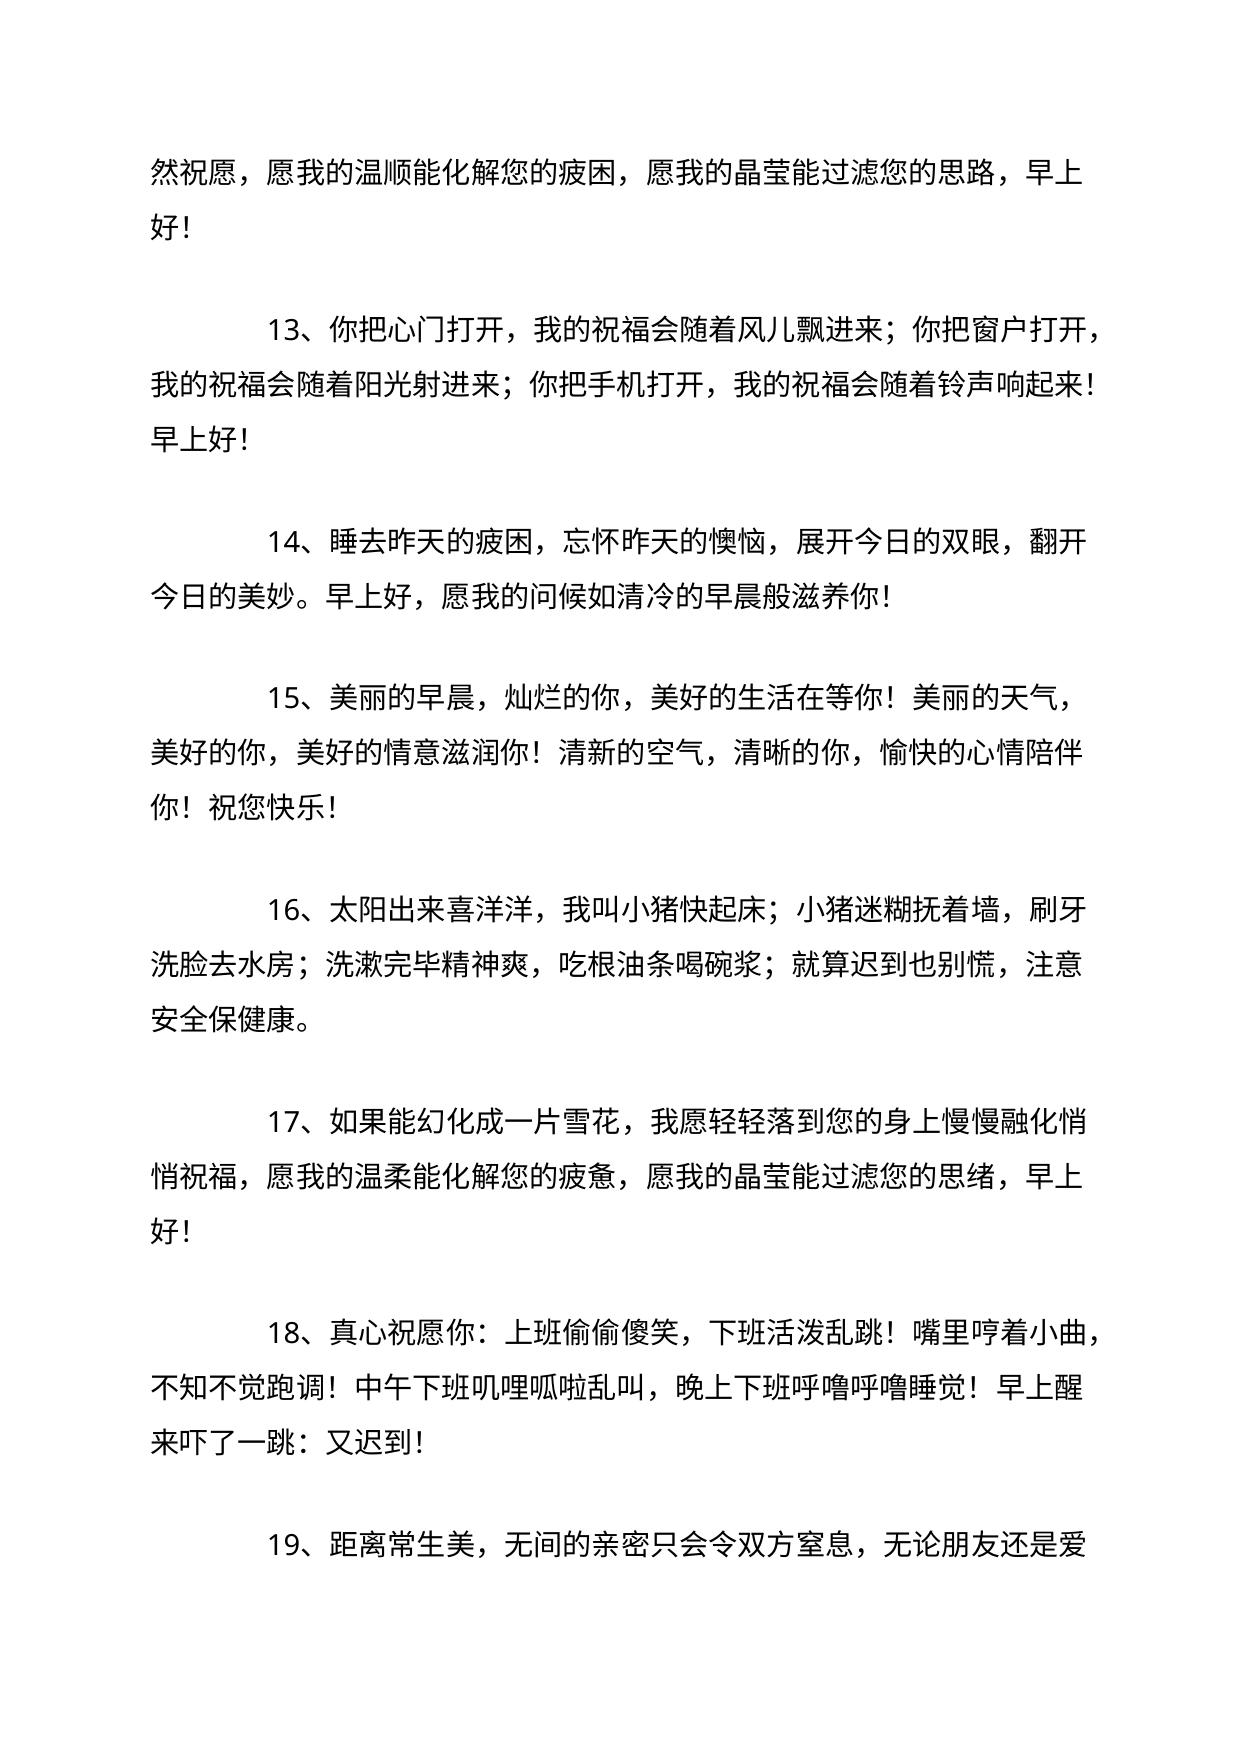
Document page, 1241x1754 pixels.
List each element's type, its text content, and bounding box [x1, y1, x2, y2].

text 13、你把心门打开，我的祝福会随着风儿飘进来；你把窗户打开，我的祝福会随着阳光射进来；你把手机打开，我的祝福会随着铃声响起来！早上好！ [150, 307, 1090, 459]
text 15、美丽的早晨，灿烂的你，美好的生活在等你！美丽的天气，美好的你，美好的情意滋润你！清新的空气，清晰的你，愉快的心情陪伴你！祝您快乐！ [150, 675, 1090, 827]
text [150, 1522, 1090, 1564]
text 16、太阳出来喜洋洋，我叫小猪快起床；小猪迷糊抚着墙，刷牙洗脸去水房；洗漱完毕精神爽，吃根油条喝碗浆；就算迟到也别慌，注意安全保健康。 [150, 887, 1090, 1039]
text 14、睡去昨天的疲困，忘怀昨天的懊恼，展开今日的双眼，翻开今日的美妙。早上好，愿我的问候如清冷的早晨般滋养你！ [150, 518, 1090, 616]
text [150, 150, 1090, 247]
text 18、真心祝愿你：上班偷偷傻笑，下班活泼乱跳！嘴里哼着小曲，不知不觉跑调！中午下班叽哩呱啦乱叫，晚上下班呼噜呼噜睡觉！早上醒来吓了一跳：又迟到！ [150, 1310, 1090, 1462]
text 17、如果能幻化成一片雪花，我愿轻轻落到您的身上慢慢融化悄悄祝福，愿我的温柔能化解您的疲惫，愿我的晶莹能过滤您的思绪，早上好！ [150, 1098, 1090, 1251]
